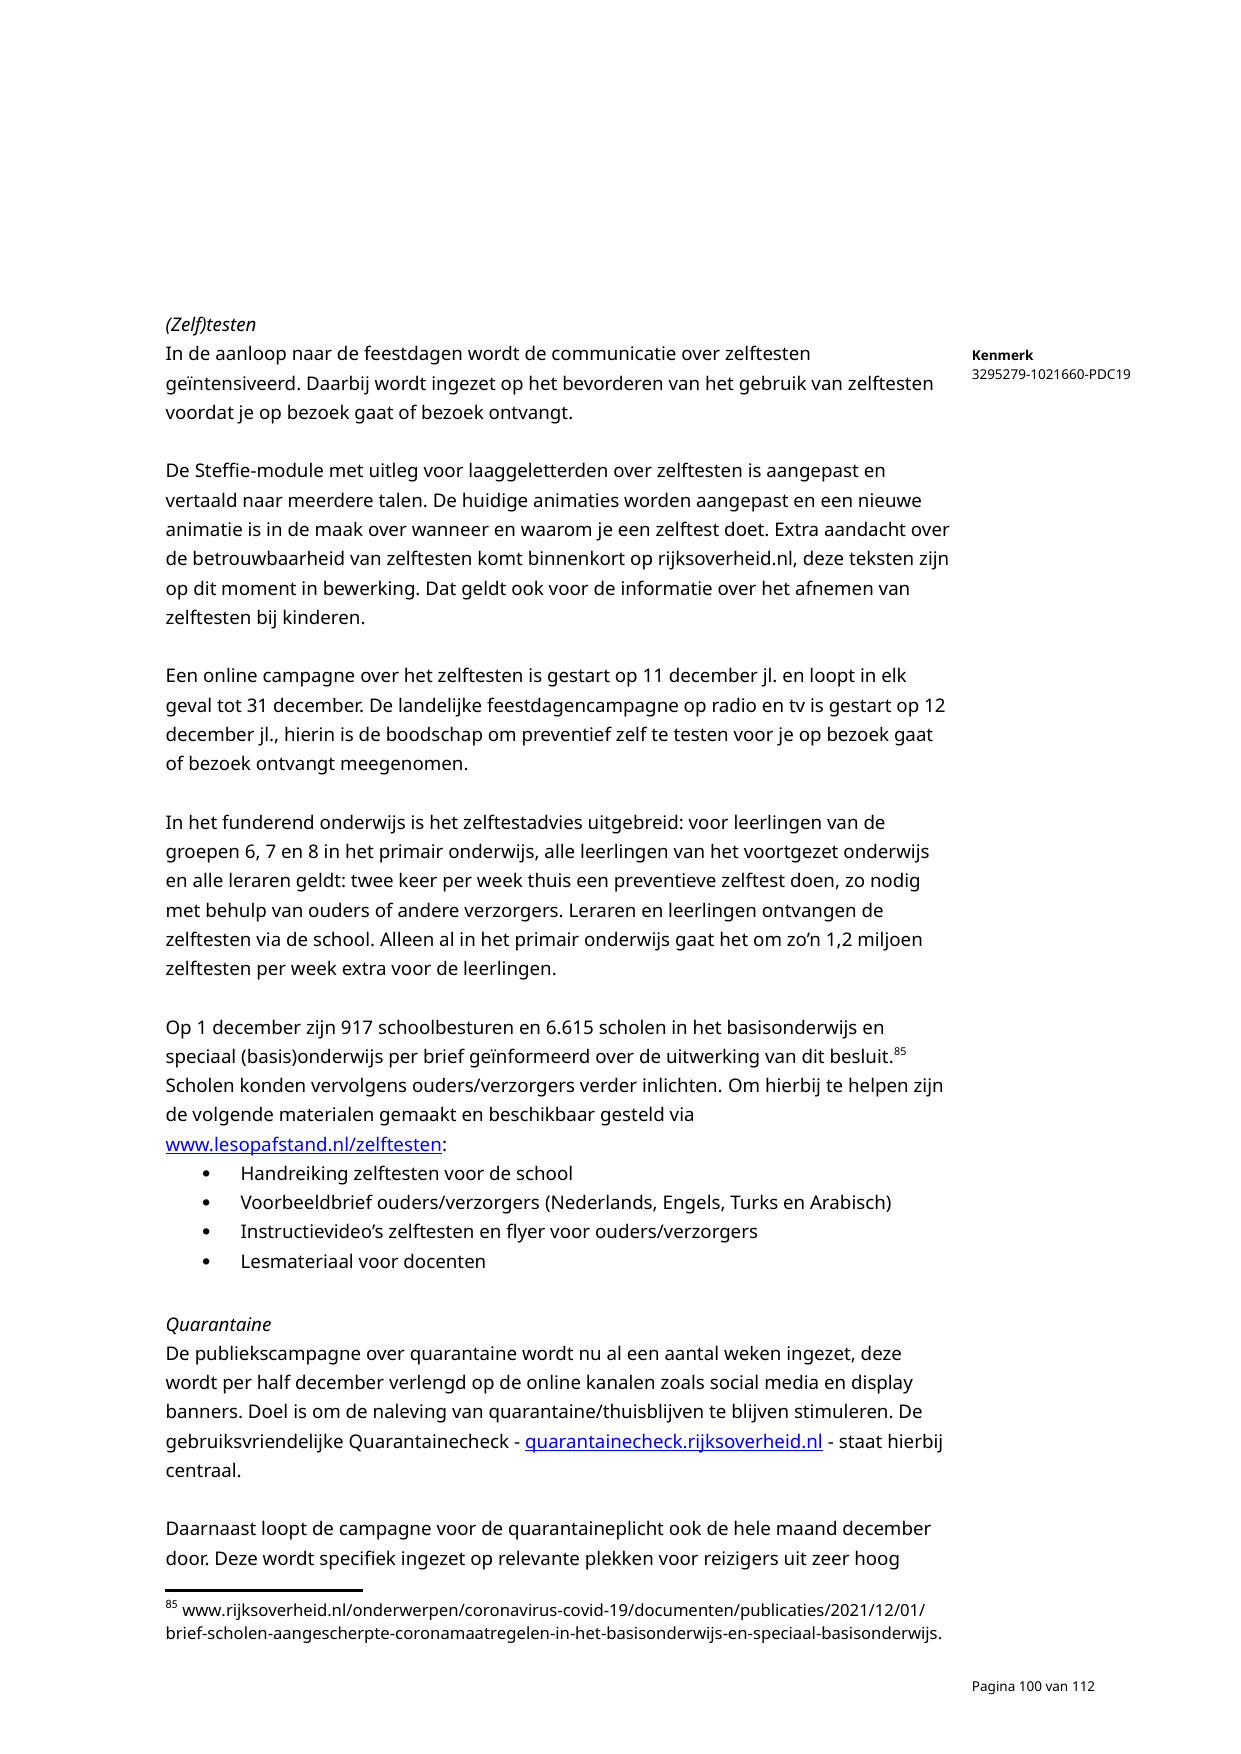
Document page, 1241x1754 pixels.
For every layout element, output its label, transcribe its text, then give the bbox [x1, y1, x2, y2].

text In de aanloop naar de feestdagen wordt de communicatie over zelftesten geïntensiveerd. Daarbij wordt ingezet op het bevorderen van het gebruik van zelftesten voordat je op bezoek gaat of bezoek ontvangt. [165, 341, 951, 425]
text De Steffie-module met uitleg voor laaggeletterden over zelftesten is aangepast en vertaald naar meerdere talen. De huidige animaties worden aangepast en een nieuwe animatie is in de maak over wanneer en waarom je een zelftest doet. Extra aandacht over de betrouwbaarheid van zelftesten komt binnenkort op rijksoverheid.nl, deze teksten zijn op dit moment in bewerking. Dat geldt ook voor de informatie over het afnemen van zelftesten bij kinderen. [165, 458, 951, 630]
text Quarantaine [165, 1311, 951, 1336]
list Instructievideo’s zelftesten en flyer voor ouders/verzorgers [203, 1219, 951, 1244]
list Handreiking zelftesten voor de school [203, 1160, 951, 1186]
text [165, 1516, 951, 1571]
text Op 1 december zijn 917 schoolbesturen en 6.615 scholen in het basisonderwijs en speciaal (basis)onderwijs per brief geïnformeerd over de uitwerking van dit besluit. Scholen konden vervolgens ouders/verzorgers verder inlichten. Om hierbij te helpen zijn de volgende materialen gemaakt en beschikbaar gesteld via www.lesopafstand.nl/zelftesten: [165, 1014, 951, 1157]
list Lesmateriaal voor docenten [203, 1248, 951, 1274]
list Voorbeeldbrief ouders/verzorgers (Nederlands, Engels, Turks en Arabisch) [203, 1189, 951, 1215]
text (Zelf)testen [165, 311, 951, 337]
text De publiekscampagne over quarantaine wordt nu al een aantal weken ingezet, deze wordt per half december verlengd op de online kanalen zoals social media en display banners. Doel is om de naleving van quarantaine/thuisblijven te blijven stimuleren. De gebruiksvriendelijke Quarantainecheck - quarantainecheck.rijksoverheid.nl - staat hierbij centraal. [165, 1340, 951, 1483]
text Een online campagne over het zelftesten is gestart op 11 december jl. en loopt in elk geval tot 31 december. De landelijke feestdagencampagne op radio en tv is gestart op 12 december jl., hierin is de boodschap om preventief zelf te testen voor je op bezoek gaat of bezoek ontvangt meegenomen. [165, 663, 951, 776]
text In het funderend onderwijs is het zelftestadvies uitgebreid: voor leerlingen van de groepen 6, 7 en 8 in het primair onderwijs, alle leerlingen van het voortgezet onderwijs en alle leraren geldt: twee keer per week thuis een preventieve zelftest doen, zo nodig met behulp van ouders of andere verzorgers. Leraren en leerlingen ontvangen de zelftesten via de school. Alleen al in het primair onderwijs gaat het om zo’n 1,2 miljoen zelftesten per week extra voor de leerlingen. [165, 809, 951, 981]
